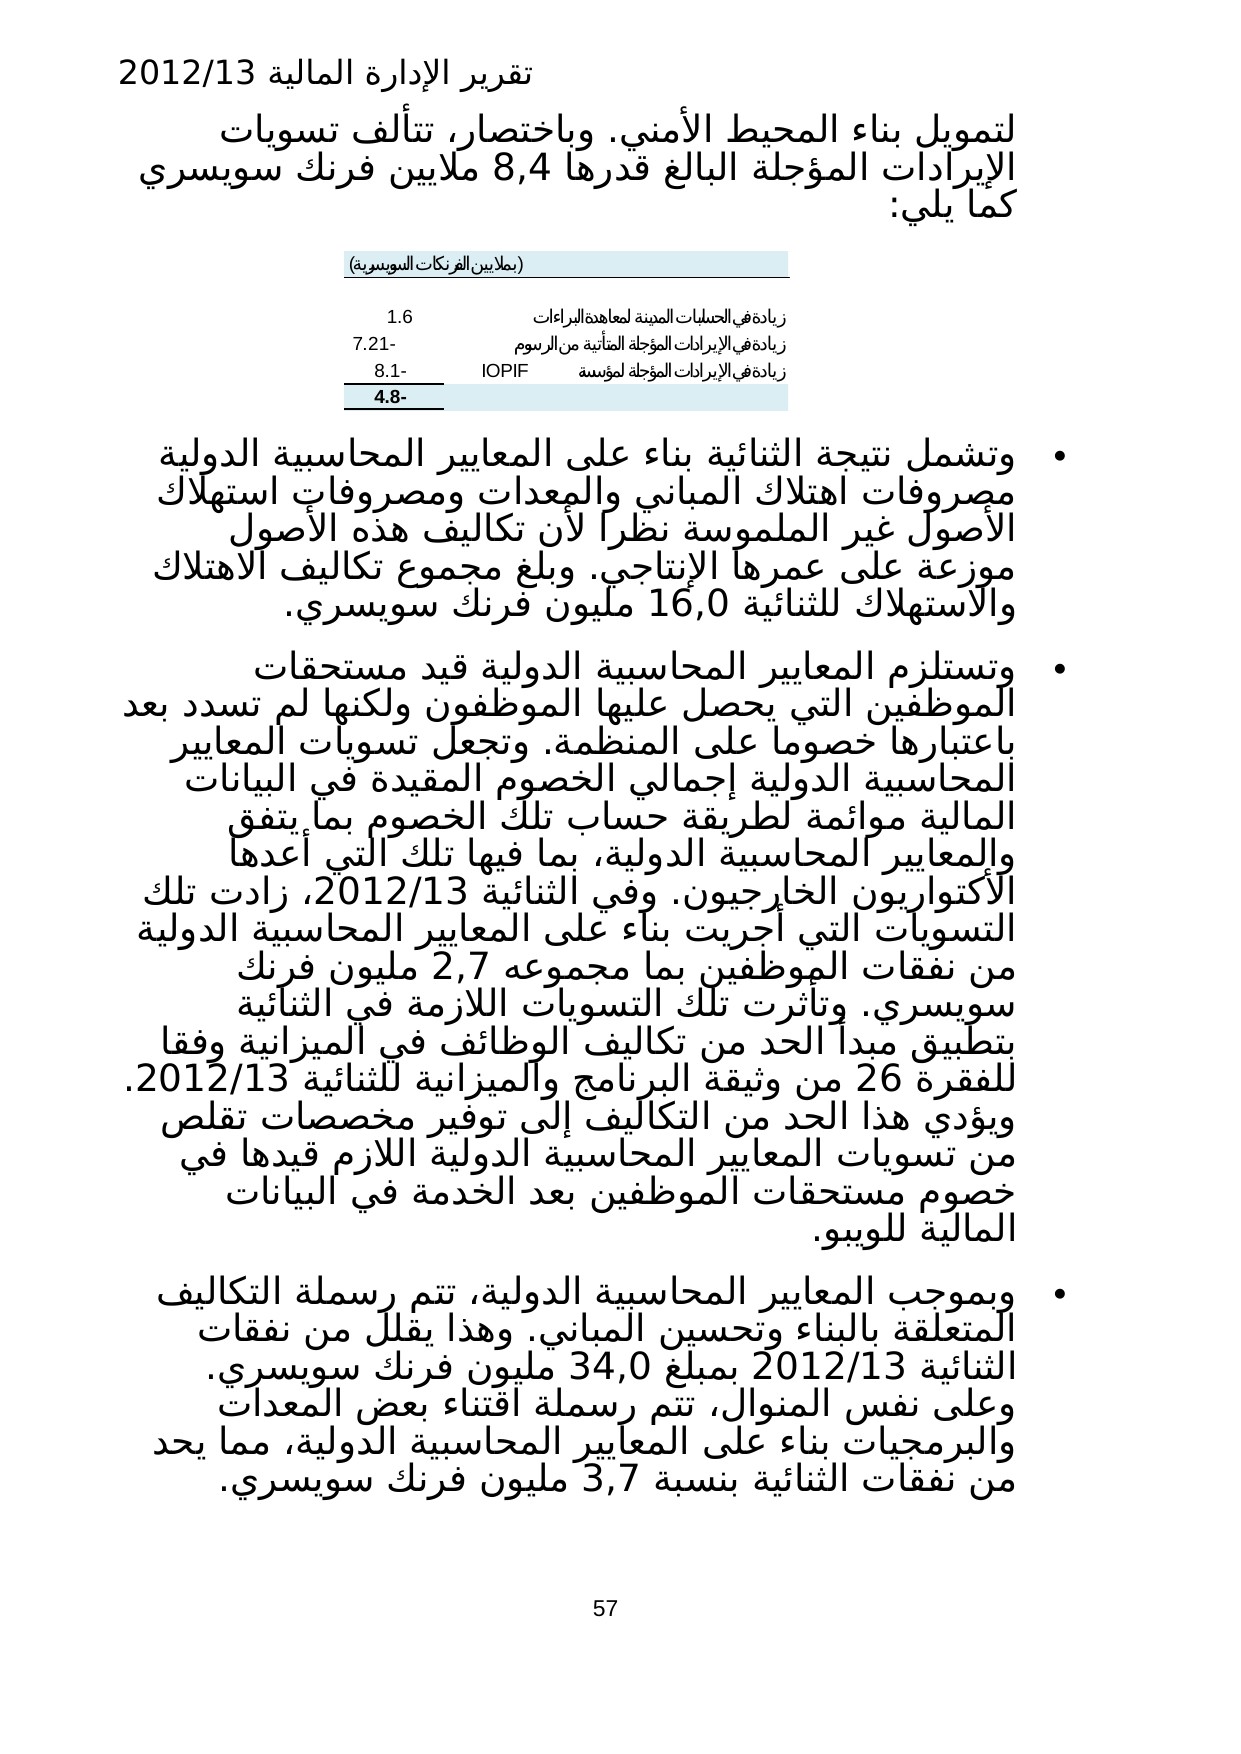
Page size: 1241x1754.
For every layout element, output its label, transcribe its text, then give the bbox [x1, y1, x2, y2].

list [118, 113, 1055, 225]
list وبموجب المعايير المحاسبية الدولية، تتم رسملة التكاليف المتعلقة بالبناء وتحسين المباني. وهذا يقلل من نفقات الثنائية 2012/13 بمبلغ 34,0 مليون فرنك سويسري. وعلى نفس المنوال، تتم رسملة اقتناء بعض المعدات والبرمجيات بناء على المعايير المحاسبية الدولية، مما يحد من نفقات الثنائية بنسبة 3,7 مليون فرنك سويسري. [118, 1274, 1055, 1499]
list وتستلزم المعايير المحاسبية الدولية قيد مستحقات الموظفين التي يحصل عليها الموظفون ولكنها لم تسدد بعد باعتبارها خصوما على المنظمة. وتجعل تسويات المعايير المحاسبية الدولية إجمالي الخصوم المقيدة في البيانات المالية موائمة لطريقة حساب تلك الخصوم بما يتفق والمعايير المحاسبية الدولية، بما فيها تلك التي أعدها الأكتواريون الخارجيون. وفي الثنائية 2012/13، زادت تلك التسويات التي أجريت بناء على المعايير المحاسبية الدولية من نفقات الموظفين بما مجموعه 2,7 مليون فرنك سويسري. وتأثرت تلك التسويات اللازمة في الثنائية بتطبيق مبدأ الحد من تكاليف الوظائف في الميزانية وفقا للفقرة 26 من وثيقة البرنامج والميزانية للثنائية 2012/13. ويؤدي هذا الحد من التكاليف إلى توفير مخصصات تقلص من تسويات المعايير المحاسبية الدولية اللازم قيدها في خصوم مستحقات الموظفين بعد الخدمة في البيانات المالية للويبو. [118, 649, 1055, 1249]
list وتشمل نتيجة الثنائية بناء على المعايير المحاسبية الدولية مصروفات اهتلاك المباني والمعدات ومصروفات استهلاك الأصول غير الملموسة نظرا لأن تكاليف هذه الأصول موزعة على عمرها الإنتاجي. وبلغ مجموع تكاليف الاهتلاك والاستهلاك للثنائية 16,0 مليون فرنك سويسري. [118, 437, 1055, 624]
